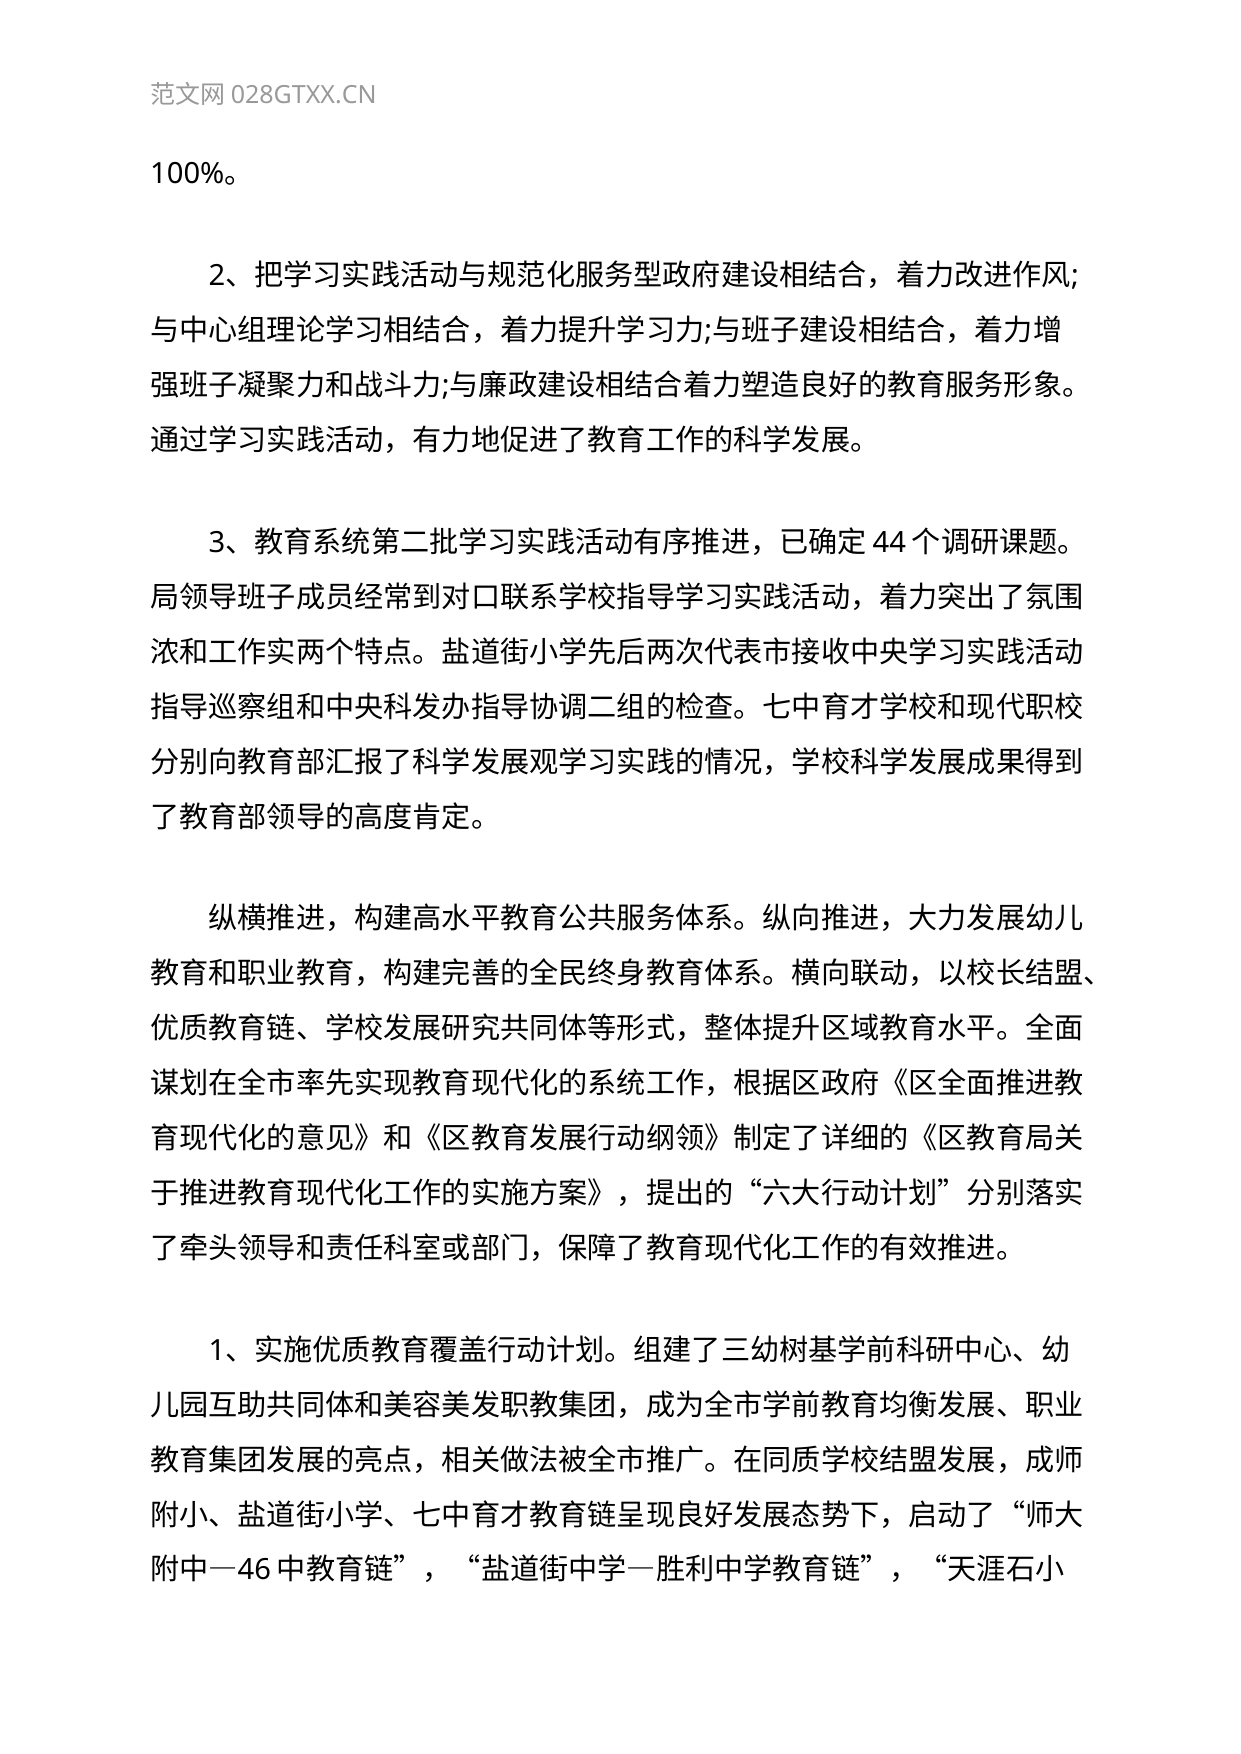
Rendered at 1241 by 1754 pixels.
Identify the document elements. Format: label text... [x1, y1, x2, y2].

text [150, 150, 1090, 192]
text 纵横推进，构建高水平教育公共服务体系。纵向推进，大力发展幼儿教育和职业教育，构建完善的全民终身教育体系。横向联动，以校长结盟、优质教育链、学校发展研究共同体等形式，整体提升区域教育水平。全面谋划在全市率先实现教育现代化的系统工作，根据区政府《区全面推进教育现代化的意见》和《区教育发展行动纲领》制定了详细的《区教育局关于推进教育现代化工作的实施方案》，提出的“六大行动计划”分别落实了牵头领导和责任科室或部门，保障了教育现代化工作的有效推进。 [150, 895, 1090, 1267]
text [150, 1326, 1090, 1588]
text 3、教育系统第二批学习实践活动有序推进，已确定44个调研课题。局领导班子成员经常到对口联系学校指导学习实践活动，着力突出了氛围浓和工作实两个特点。盐道街小学先后两次代表市接收中央学习实践活动指导巡察组和中央科发办指导协调二组的检查。七中育才学校和现代职校分别向教育部汇报了科学发展观学习实践的情况，学校科学发展成果得到了教育部领导的高度肯定。 [150, 519, 1090, 836]
text 2、把学习实践活动与规范化服务型政府建设相结合，着力改进作风;与中心组理论学习相结合，着力提升学习力;与班子建设相结合，着力增强班子凝聚力和战斗力;与廉政建设相结合着力塑造良好的教育服务形象。通过学习实践活动，有力地促进了教育工作的科学发展。 [150, 252, 1090, 459]
